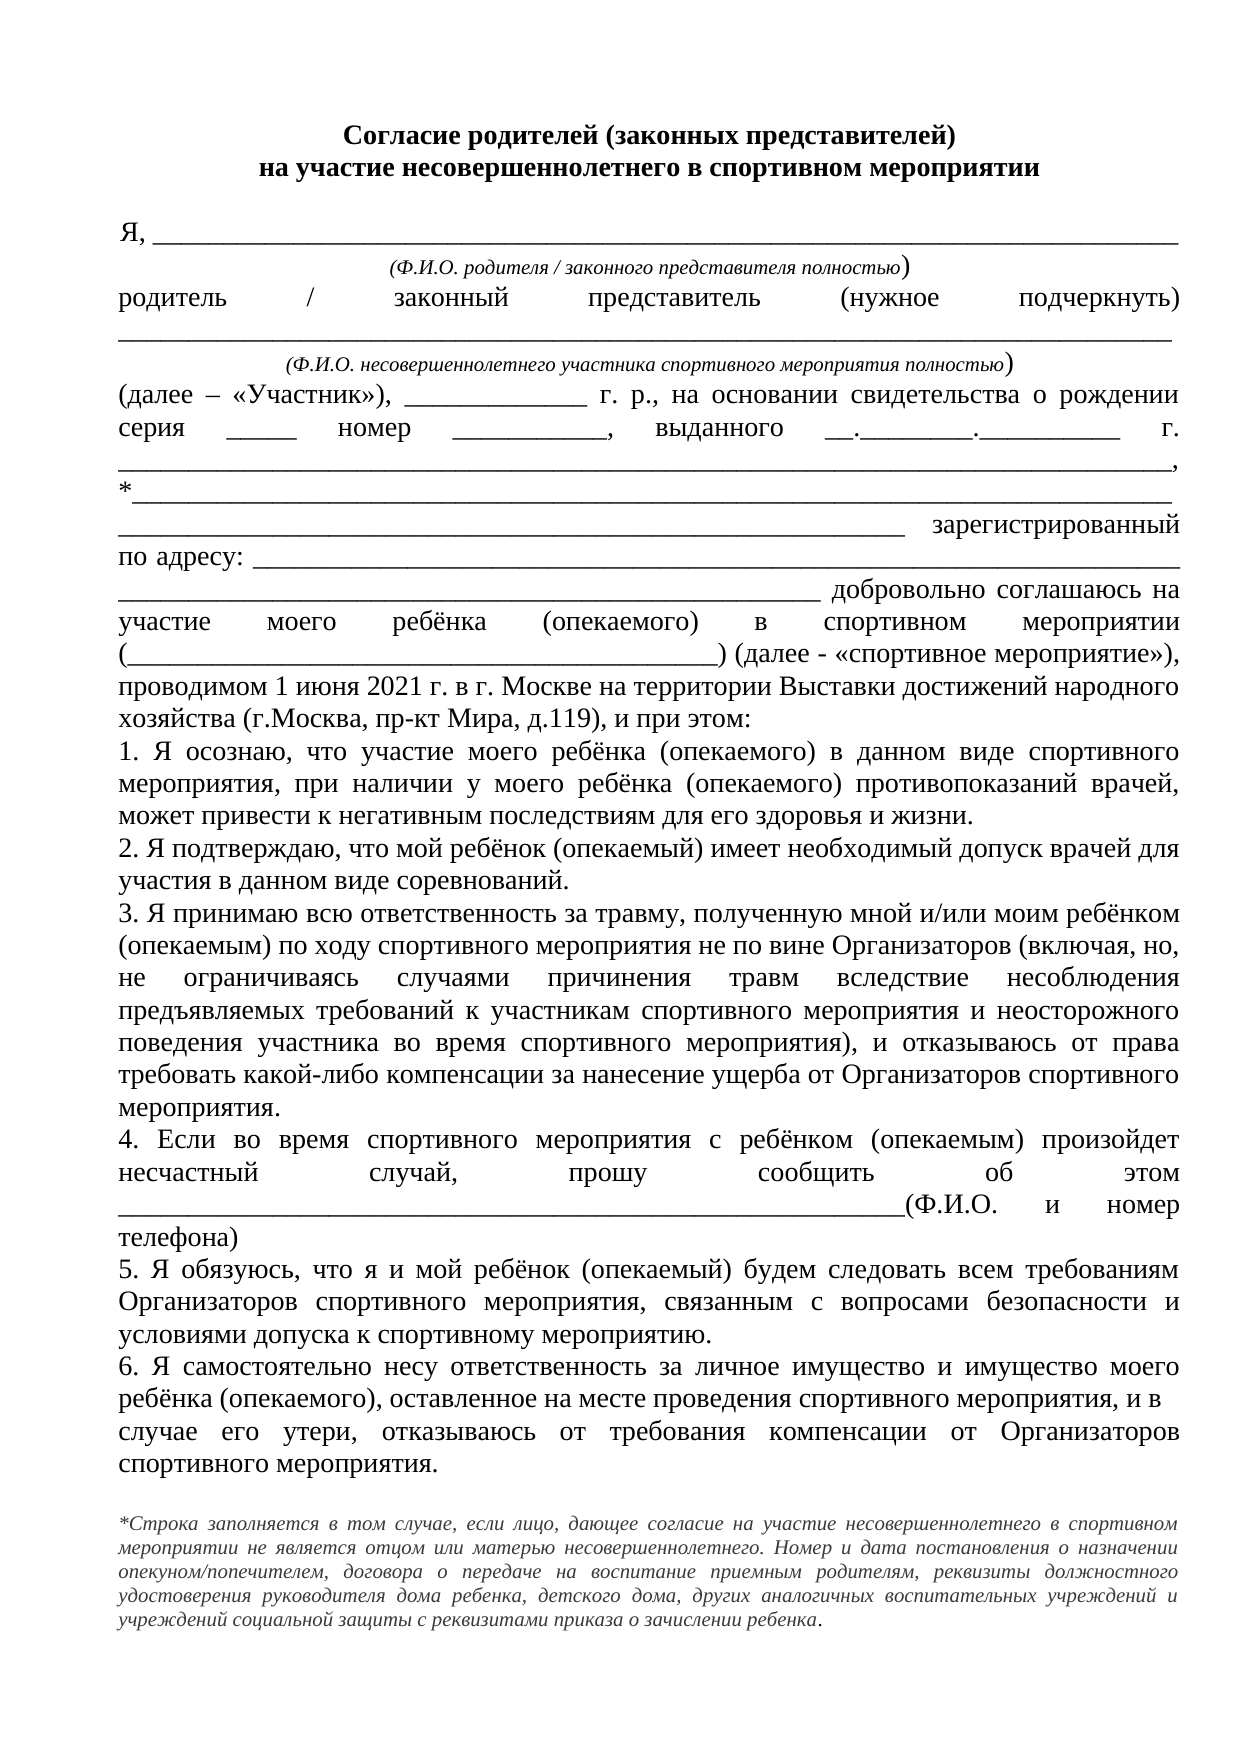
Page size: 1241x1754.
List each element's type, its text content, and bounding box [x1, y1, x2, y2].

text случае его утери, отказываюсь от требования компенсации от Организаторов спортивного мероприятия. [118, 1414, 1181, 1479]
text на участие несовершеннолетнего в спортивном мероприятии [118, 151, 1181, 183]
text 1. Я осознаю, что участие моего ребёнка (опекаемого) в данном виде спортивного мероприятия, при наличии у моего ребёнка (опекаемого) противопоказаний врачей, может привести к негативным последствиям для его здоровья и жизни. [118, 734, 1181, 831]
text 5. Я обязуюсь, что я и мой ребёнок (опекаемый) будем следовать всем требованиям Организаторов спортивного мероприятия, связанным с вопросами безопасности и условиями допуска к спортивному мероприятию. [118, 1252, 1181, 1349]
text (Ф.И.О. несовершеннолетнего участника спортивного мероприятия полностью) [118, 345, 1181, 377]
text 4. Если во время спортивного мероприятия с ребёнком (опекаемым) произойдет несчастный случай, прошу сообщить об этом ________________________________________________________(Ф.И.О. и номер телефона) [118, 1122, 1181, 1252]
text Согласие родителей (законных представителей) [118, 118, 1181, 151]
text (далее – «Участник»), _____________ г. р., на основании свидетельства о рождении серия _____ номер ___________, выданного __.________.__________ г. ___________________________________________________________________________, *__________________________________________________________________________________________________________________________________ зарегистрированный по адресу: __________________________________________________________________ __________________________________________________ добровольно соглашаюсь на участие моего ребёнка (опекаемого) в спортивном мероприятии (__________________________________________) (далее - «спортивное мероприятие»), проводимом 1 июня 2021 г. в г. Москве на территории Выставки достижений народного хозяйства (г.Москва, пр-кт Мира, д.119), и при этом: [118, 377, 1181, 734]
text 2. Я подтверждаю, что мой ребёнок (опекаемый) имеет необходимый допуск врачей для участия в данном виде соревнований. [118, 831, 1181, 896]
text 3. Я принимаю всю ответственность за травму, полученную мной и/или моим ребёнком (опекаемым) по ходу спортивного мероприятия не по вине Организаторов (включая, но, не ограничиваясь случаями причинения травм вследствие несоблюдения предъявляемых требований к участникам спортивного мероприятия и неосторожного поведения участника во время спортивного мероприятия), и отказываюсь от права требовать какой-либо компенсации за нанесение ущерба от Организаторов спортивного мероприятия. [118, 896, 1181, 1122]
text Я, _________________________________________________________________________ (Ф.И.О. родителя / законного представителя полностью) [118, 215, 1181, 280]
text родитель / законный представитель (нужное подчеркнуть) ___________________________________________________________________________ [118, 280, 1181, 345]
text *Строка заполняется в том случае, если лицо, дающее согласие на участие несовершеннолетнего в спортивном мероприятии не является отцом или матерью несовершеннолетнего. Номер и дата постановления о назначении опекуном/попечителем, договора о передаче на воспитание приемным родителям, реквизиты должностного удостоверения руководителя дома ребенка, детского дома, других аналогичных воспитательных учреждений и учреждений социальной защиты с реквизитами приказа о зачислении ребенка. [118, 1511, 1181, 1631]
text 6. Я самостоятельно несу ответственность за личное имущество и имущество моего ребёнка (опекаемого), оставленное на месте проведения спортивного мероприятия, и в [118, 1349, 1181, 1414]
